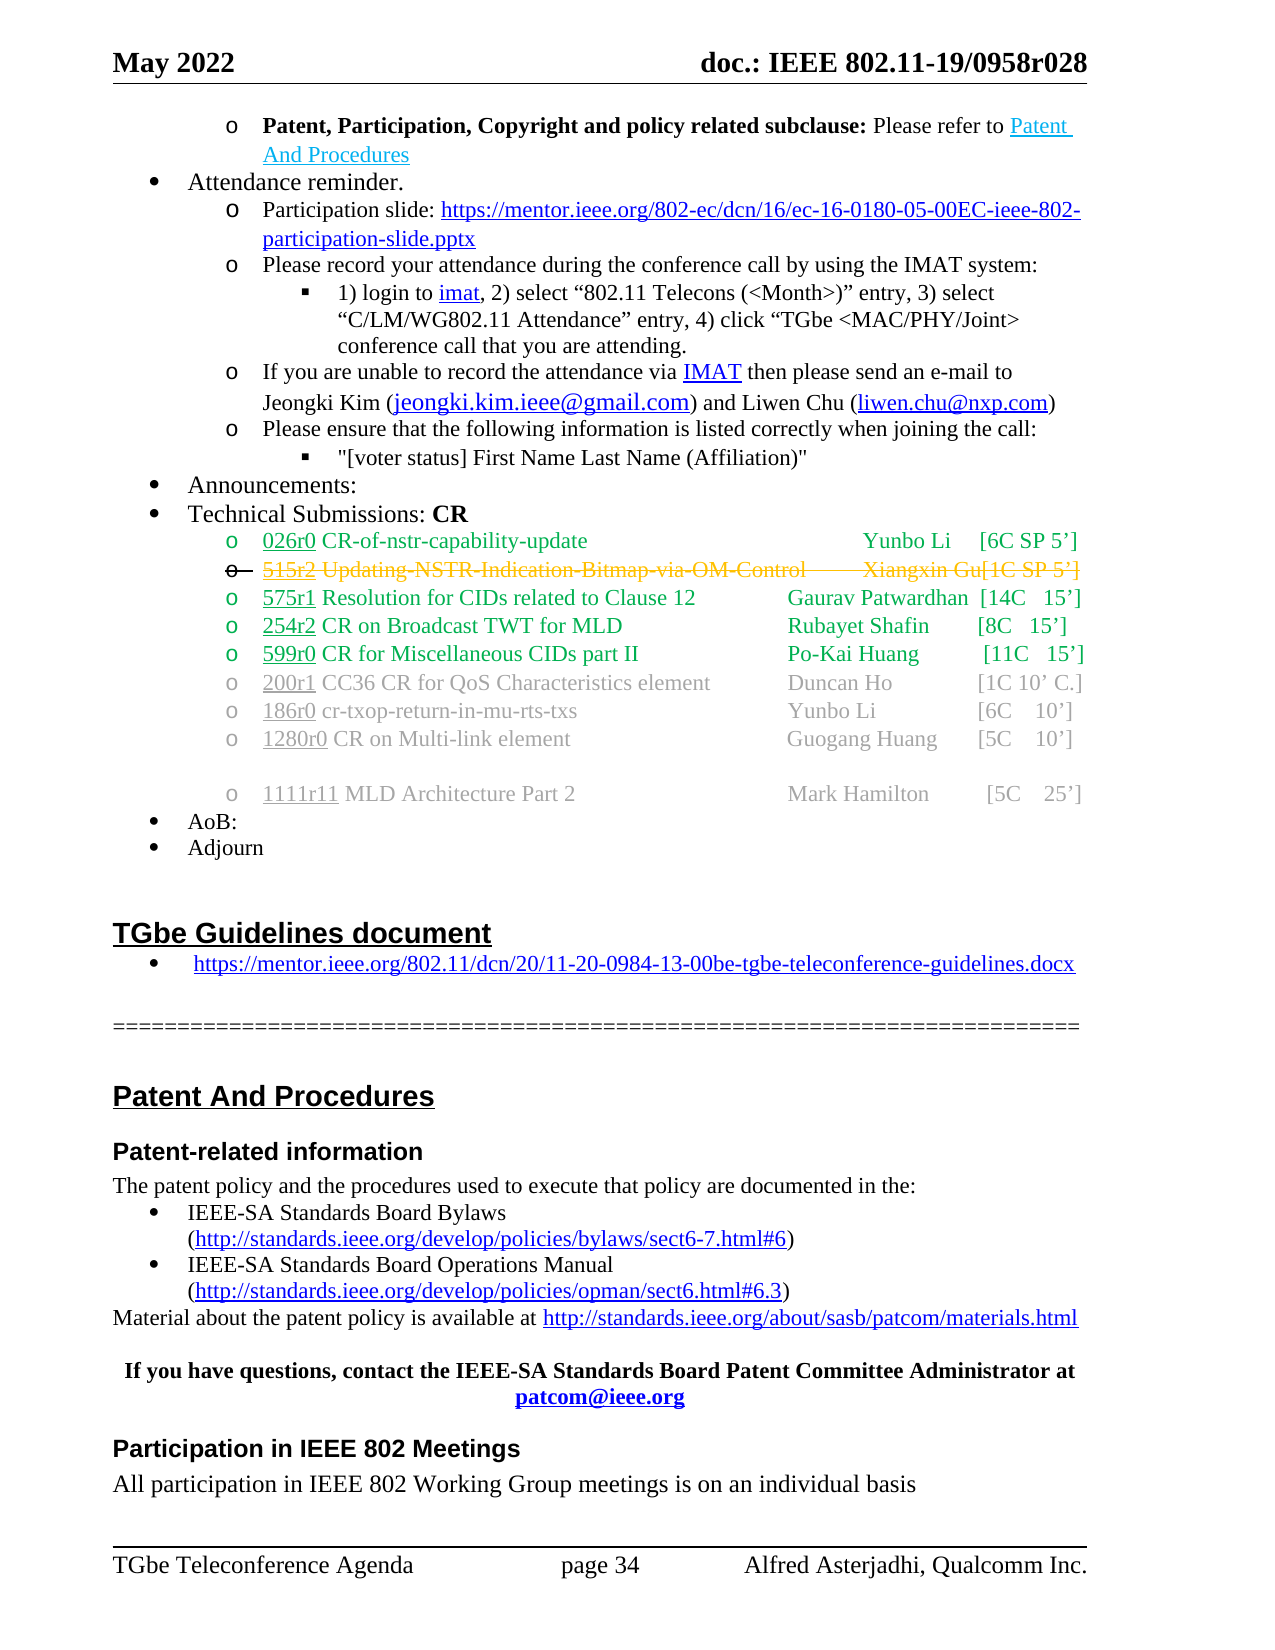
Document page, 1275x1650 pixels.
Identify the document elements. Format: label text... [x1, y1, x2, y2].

list IEEE-SA Standards Board Bylaws [150, 1198, 1087, 1225]
list 575r1 Resolution for CIDs related to Clause 12 Gaurav Patwardhan [14C 15’] [225, 584, 1087, 612]
list 186r0 cr-txop-return-in-mu-rts-txs Yunbo Li [6C 10’] [225, 697, 1087, 725]
list https://mentor.ieee.org/802.11/dcn/20/11-20-0984-13-00be-tgbe-teleconference-guidelines.docx [150, 949, 1087, 976]
list If you are unable to record the attendance via IMAT then please send an e-mail to Jeongki Kim (jeongki.kim.ieee@gmail.com) and Liwen Chu (liwen.chu@nxp.com) [225, 358, 1087, 415]
subtitle TGbe Guidelines document [112, 916, 1087, 949]
list Announcements: [150, 470, 1087, 499]
list 515r2 Updating-NSTR-Indication-Bitmap-via-OM-Control Xiangxin Gu[1C SP 5’] [225, 556, 1087, 584]
list 026r0 CR-of-nstr-capability-update Yunbo Li [6C SP 5’] [225, 527, 1087, 556]
list Attendance reminder. [150, 167, 1087, 196]
list Adjourn [150, 834, 1087, 861]
list IEEE-SA Standards Board Operations Manual (http://standards.ieee.org/develop/policies/opman/sect6.html#6.3) [150, 1251, 1087, 1304]
text All participation in IEEE 802 Working Group meetings is on an individual basis [112, 1469, 1087, 1498]
list Please ensure that the following information is listed correctly when joining the call: [225, 415, 1087, 443]
list Patent, Participation, Copyright and policy related subclause: Please refer to Patent And Procedures [225, 112, 1087, 167]
list 1280r0 CR on Multi-link element Guogang Huang [5C 10’] [225, 725, 1087, 779]
text The patent policy and the procedures used to execute that policy are documented in the: [112, 1172, 1087, 1198]
list (http://standards.ieee.org/develop/policies/bylaws/sect6-7.html#6) [187, 1225, 1087, 1251]
list 599r0 CR for Miscellaneous CIDs part II Po-Kai Huang [11C 15’] [225, 640, 1087, 668]
list 254r2 CR on Broadcast TWT for MLD Rubayet Shafin [8C 15’] [225, 612, 1087, 640]
list AoB: [150, 808, 1087, 834]
list Please record your attendance during the conference call by using the IMAT system: [225, 251, 1087, 279]
subtitle Patent And Procedures [112, 1079, 1087, 1112]
list 1111r11 MLD Architecture Part 2 Mark Hamilton [5C 25’] [225, 779, 1087, 808]
list Technical Submissions: CR [150, 499, 1087, 527]
subtitle Patent-related information [112, 1137, 1087, 1166]
list "[voter status] First Name Last Name (Affiliation)" [300, 443, 1087, 470]
text Material about the patent policy is available at http://standards.ieee.org/about/sasb/patcom/materials.html [112, 1304, 1087, 1330]
list 1) login to imat, 2) select “802.11 Telecons (<Month>)” entry, 3) select “C/LM/WG802.11 Attendance” entry, 4) click “TGbe <MAC/PHY/Joint> conference call that you are attending. [300, 279, 1087, 358]
text If you have questions, contact the IEEE-SA Standards Board Patent Committee Administrator at patcom@ieee.org [112, 1357, 1087, 1409]
text =========================================================================== [112, 1013, 1087, 1039]
subtitle Participation in IEEE 802 Meetings [112, 1434, 1087, 1463]
list Participation slide: https://mentor.ieee.org/802-ec/dcn/16/ec-16-0180-05-00EC-ieee-802-participation-slide.pptx [225, 196, 1087, 251]
list 200r1 CC36 CR for QoS Characteristics element Duncan Ho [1C 10’ C.] [225, 668, 1087, 697]
